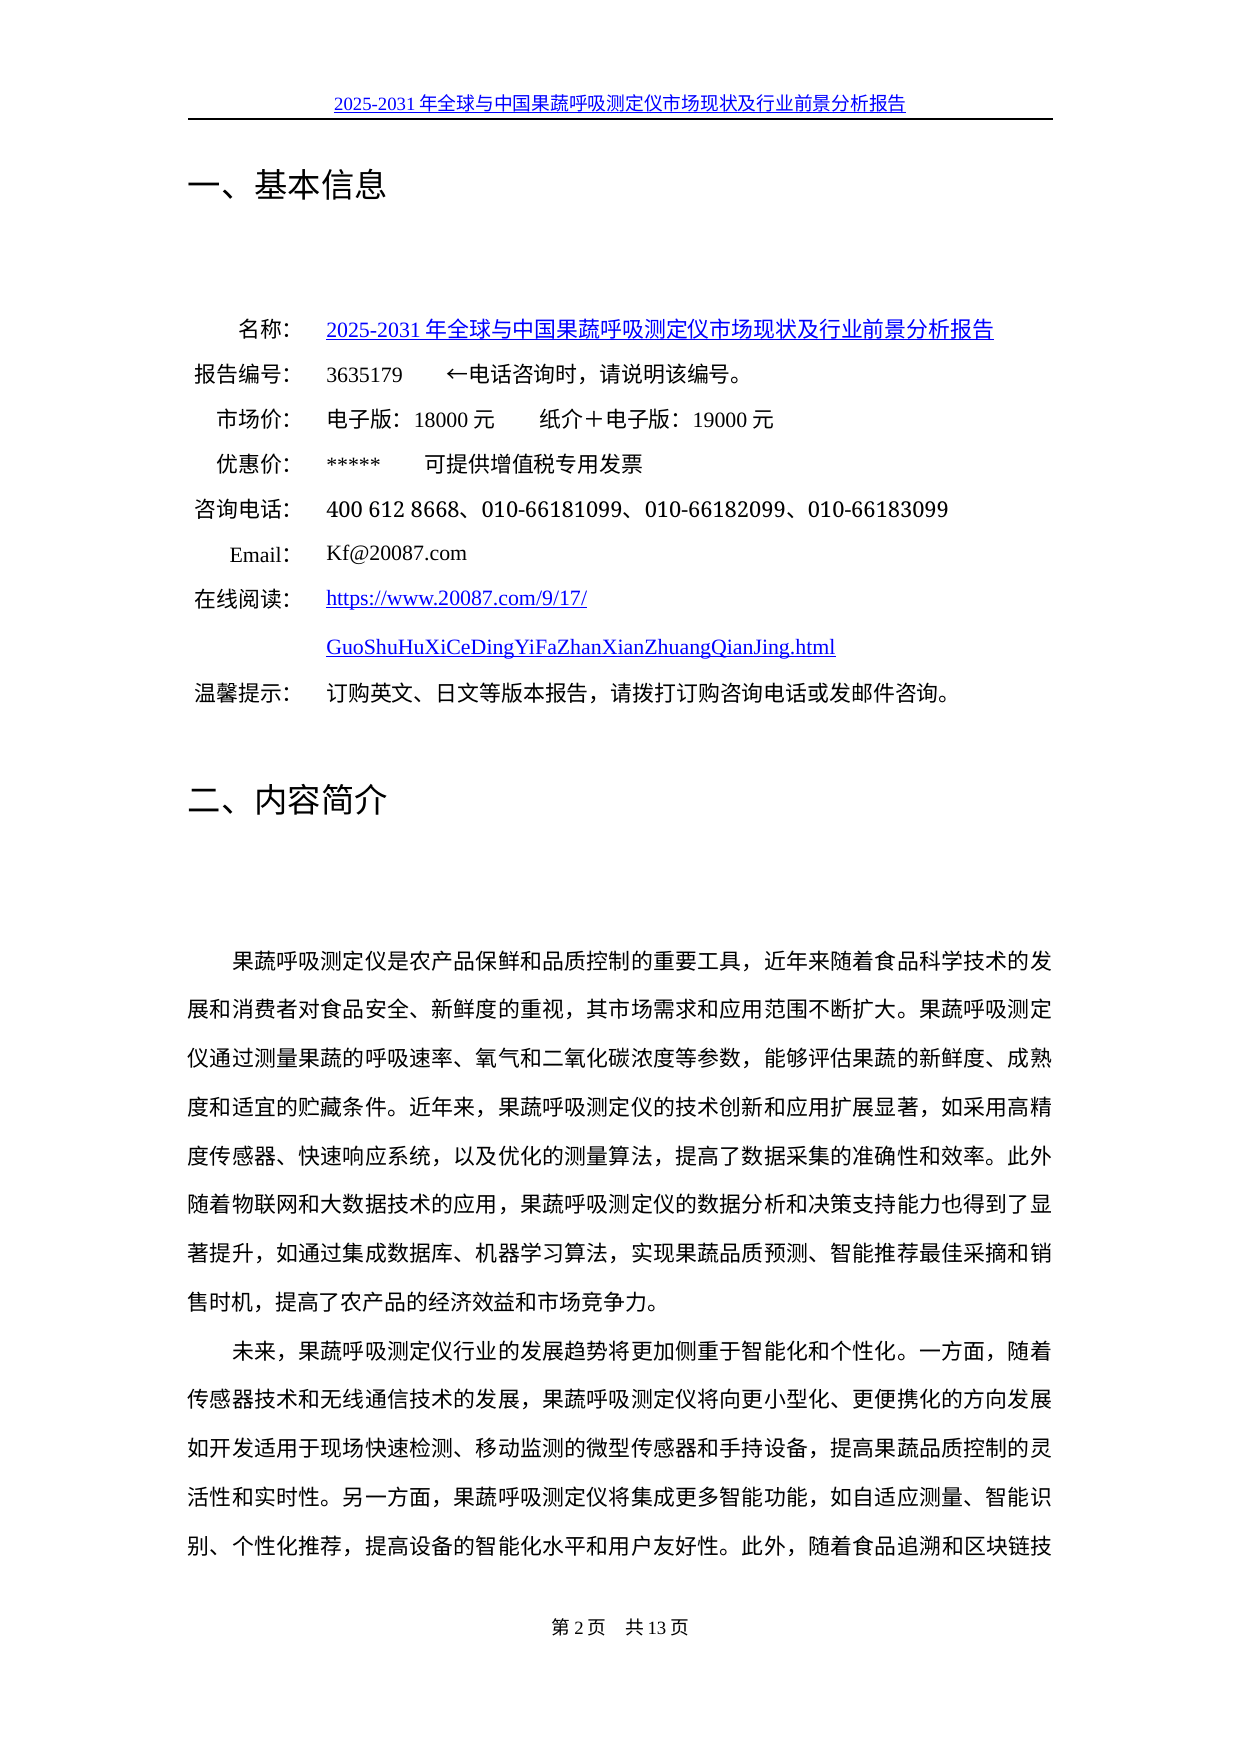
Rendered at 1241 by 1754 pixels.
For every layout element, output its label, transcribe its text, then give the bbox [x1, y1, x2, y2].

table_cell 在线阅读： [167, 582, 315, 675]
table_cell 优惠价： [167, 447, 315, 492]
title 二、内容简介 [187, 766, 1053, 831]
table_cell Kf@20087.com [315, 537, 1073, 582]
title 一、基本信息 [187, 150, 1053, 215]
table_cell 咨询电话： [167, 492, 315, 537]
table_cell [315, 582, 1073, 675]
table_cell ***** 可提供增值税专用发票 [315, 447, 1073, 492]
table_cell Email： [167, 537, 315, 582]
table_cell 订购英文、日文等版本报告，请拨打订购咨询电话或发邮件咨询。 [315, 675, 1073, 720]
table_cell 温馨提示： [167, 675, 315, 720]
table_header 2025-2031年全球与中国果蔬呼吸测定仪市场现状及行业前景分析报告 [315, 312, 1073, 357]
table_header 名称： [167, 312, 315, 357]
table_cell 3635179 ←电话咨询时，请说明该编号。 [315, 357, 1073, 402]
table_cell 400 612 8668、010-66181099、010-66182099、010-66183099 [315, 492, 1073, 537]
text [187, 943, 1053, 1561]
table_cell 电子版：18000 元 纸介＋电子版：19000 元 [315, 402, 1073, 447]
table_cell 报告编号： [167, 357, 315, 402]
table_cell 市场价： [167, 402, 315, 447]
